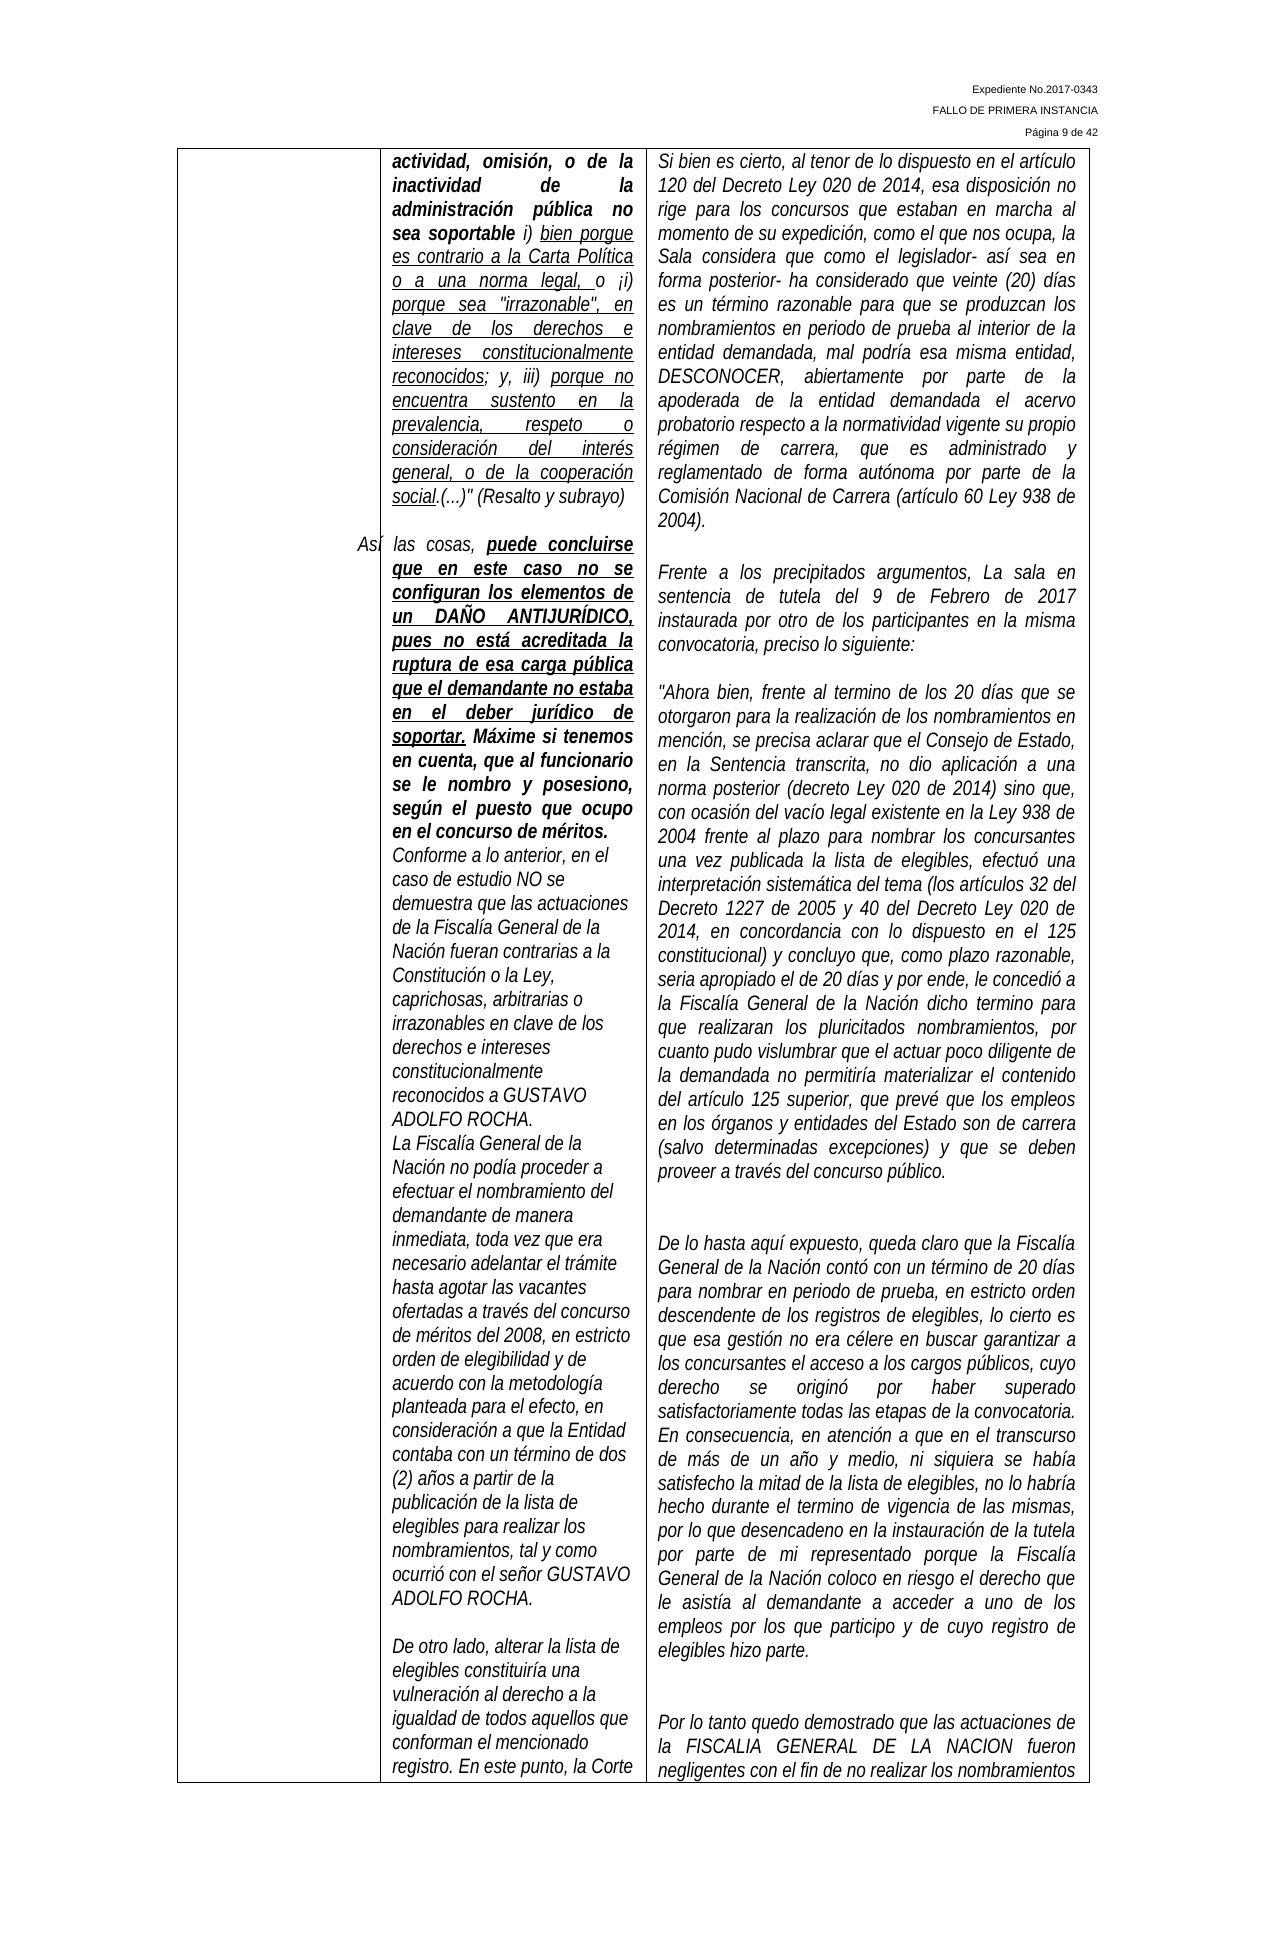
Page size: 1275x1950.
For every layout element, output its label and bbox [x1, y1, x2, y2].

table_cell [381, 149, 646, 1782]
table_cell [647, 149, 1089, 1782]
table_cell [178, 149, 380, 1782]
